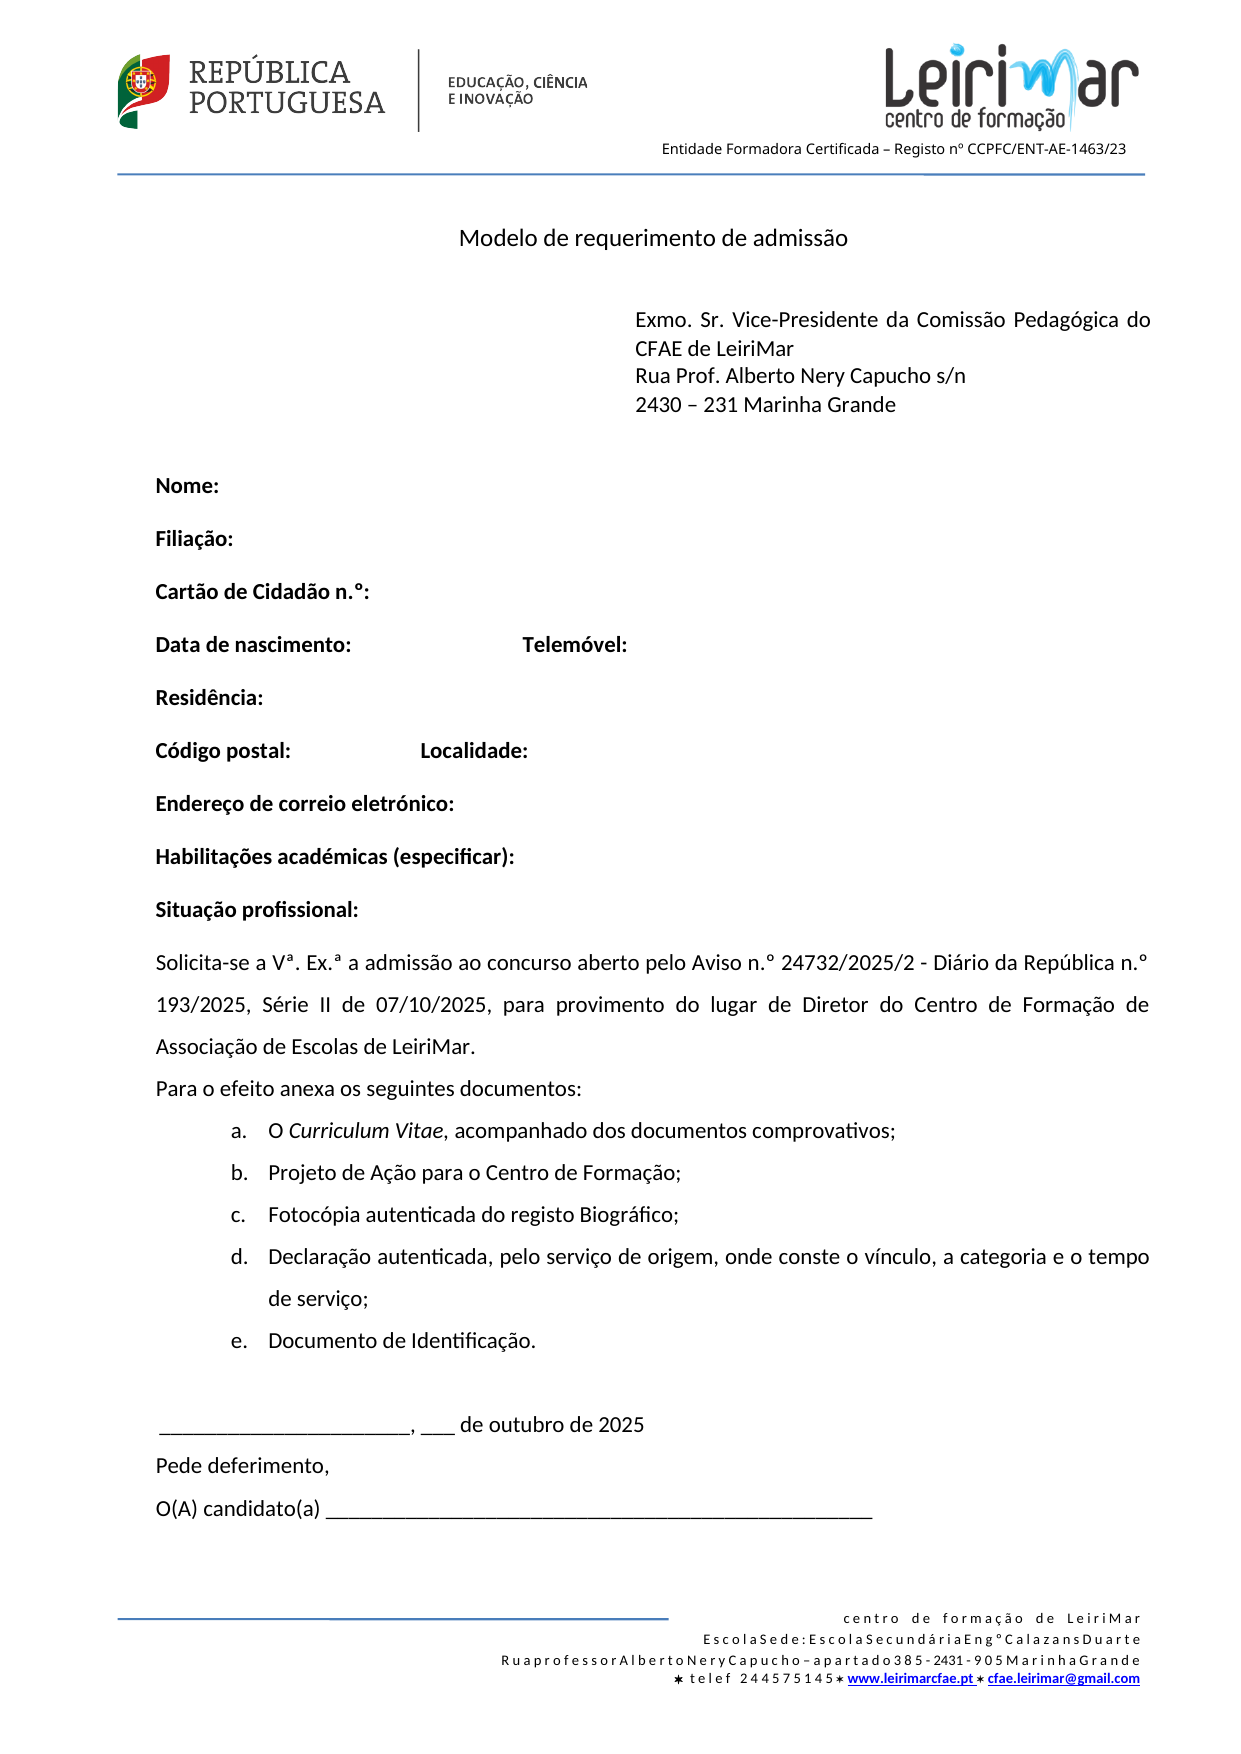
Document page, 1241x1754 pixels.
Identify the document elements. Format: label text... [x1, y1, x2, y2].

list Documento de Identificação. [231, 1326, 1152, 1354]
text O(A) candidato(a) ________________________________________________ [156, 1494, 1152, 1522]
text Habilitações académicas (especificar): [155, 842, 1152, 870]
text Nome: [155, 471, 1152, 499]
text 2430 – 231 Marinha Grande [635, 390, 1152, 418]
text Para o efeito anexa os seguintes documentos: [156, 1074, 1152, 1102]
text Modelo de requerimento de admissão [156, 222, 1152, 252]
list O Curriculum Vitae, acompanhado dos documentos comprovativos; [231, 1116, 1152, 1144]
list Projeto de Ação para o Centro de Formação; [231, 1158, 1152, 1186]
text Solicita-se a Vª. Ex.ª a admissão ao concurso aberto pelo Aviso n.º 24732/2025/2 - Diário da República n.º 193/2025, Série II de 07/10/2025, para provimento do lugar de Diretor do Centro de Formação de Associação de Escolas de LeiriMar. [156, 948, 1152, 1060]
text Endereço de correio eletrónico: [155, 789, 1152, 817]
text Residência: [155, 683, 1152, 711]
picture [885, 42, 1139, 132]
text Rua Prof. Alberto Nery Capucho s/n [635, 362, 1152, 390]
text Exmo. Sr. Vice-Presidente da Comissão Pedagógica do CFAE de LeiriMar [635, 306, 1152, 362]
text Código postal: Localidade: [155, 736, 1152, 764]
text Data de nascimento: Telemóvel: [155, 630, 1152, 658]
text Pede deferimento, [156, 1452, 1152, 1480]
text ______________________, ___ de outubro de 2025 [118, 1410, 1152, 1438]
picture [117, 49, 588, 132]
list Fotocópia autenticada do registo Biográfico; [231, 1200, 1152, 1228]
text Cartão de Cidadão n.º: [155, 577, 1152, 605]
text Situação profissional: [155, 895, 1152, 923]
text Filiação: [155, 524, 1152, 552]
list Declaração autenticada, pelo serviço de origem, onde conste o vínculo, a categoria e o tempo de serviço; [231, 1242, 1152, 1312]
